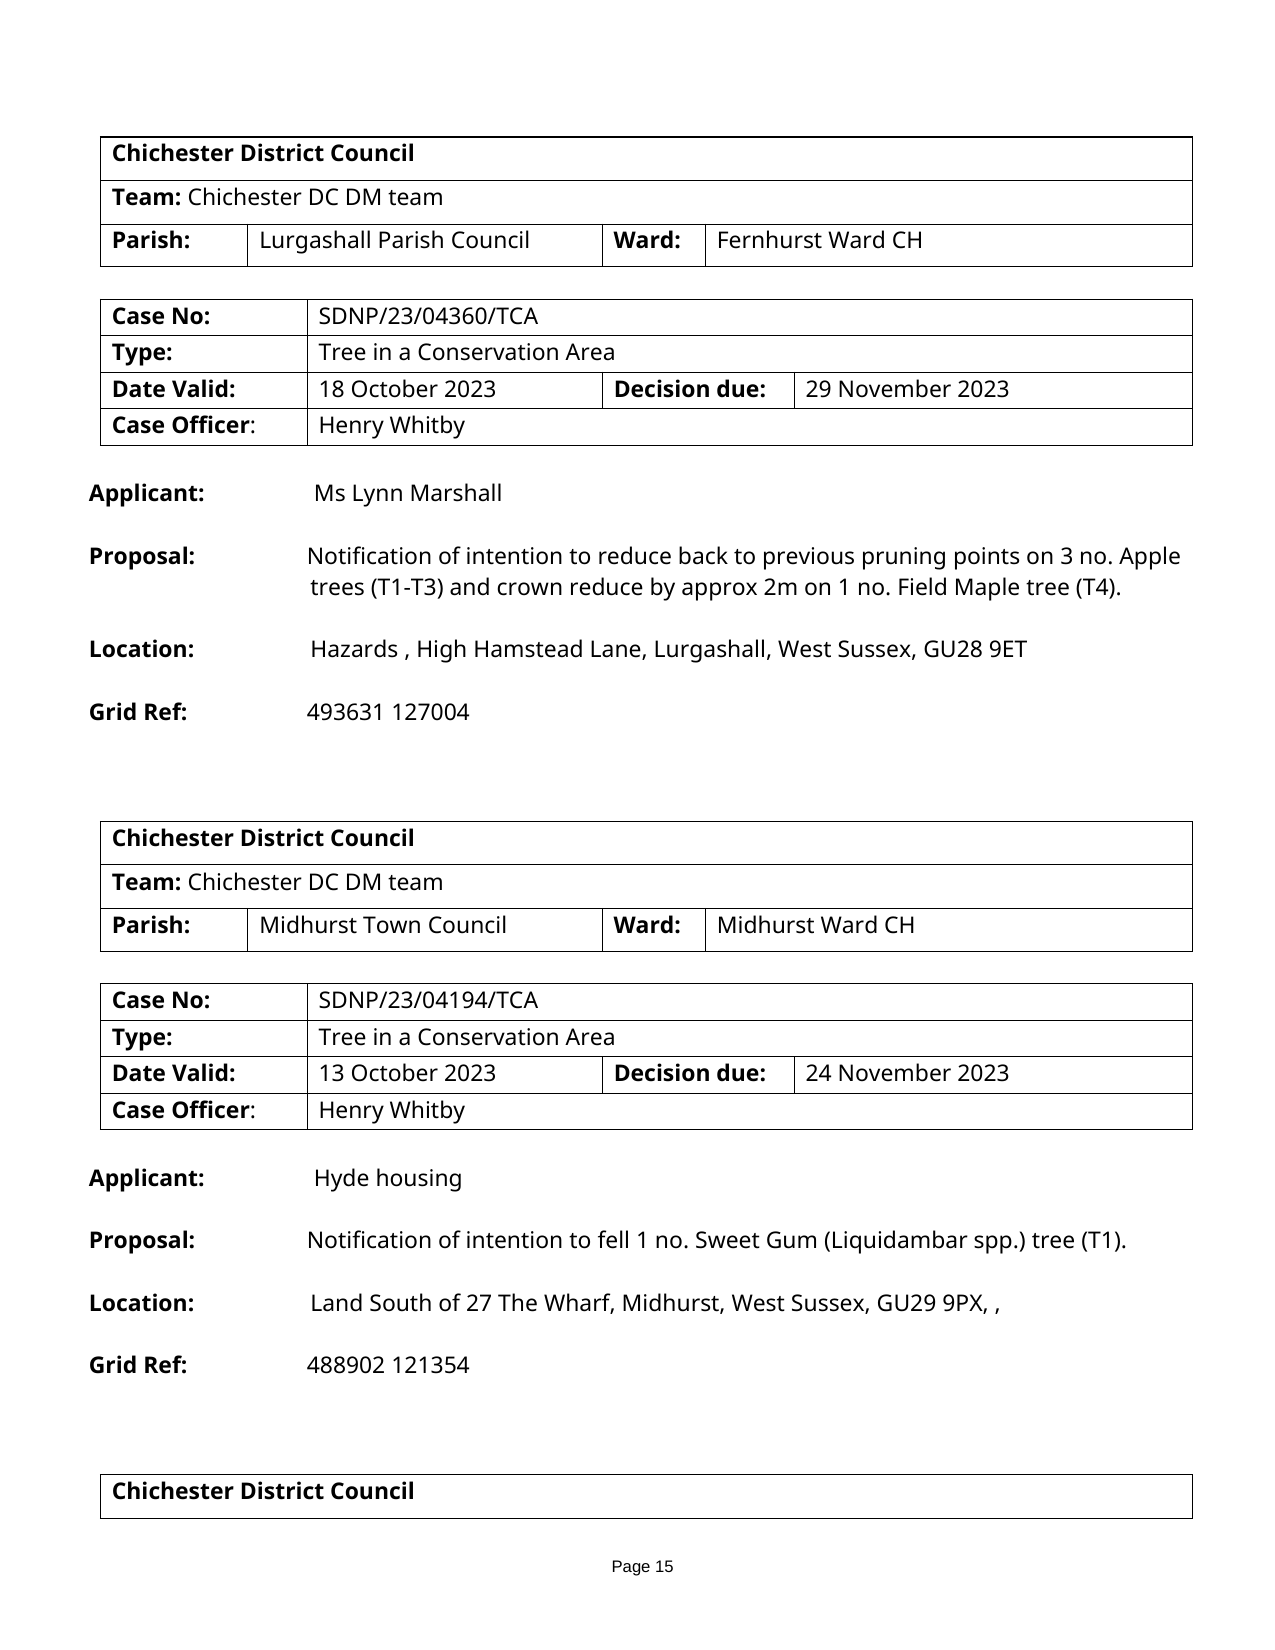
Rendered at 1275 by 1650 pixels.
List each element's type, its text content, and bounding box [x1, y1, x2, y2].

table_cell Henry Whitby [308, 1094, 1192, 1129]
table_cell Type: [101, 1021, 307, 1056]
table_cell Parish: [101, 225, 247, 266]
text Applicant: Ms Lynn Marshall [89, 477, 1196, 508]
table_header Chichester District Council [101, 1475, 1192, 1518]
table_cell Midhurst Town Council [248, 909, 602, 951]
table_cell Ward: [603, 225, 705, 266]
table_cell Case Officer: [101, 409, 307, 445]
table_cell Case Officer: [101, 1094, 307, 1129]
text Location: Land South of 27 The Wharf, Midhurst, West Sussex, GU29 9PX, , [89, 1287, 1196, 1318]
table_cell Lurgashall Parish Council [248, 225, 602, 266]
table_cell 24 November 2023 [795, 1057, 1192, 1093]
text Proposal: Notification of intention to reduce back to previous pruning points on 3 no. Apple trees (T1-T3) and crown reduce by approx 2m on 1 no. Field Maple tree (T4). [89, 539, 1196, 602]
text Grid Ref: 493631 127004 [89, 696, 1196, 727]
table_cell Decision due: [603, 373, 794, 408]
table_cell Team: Chichester DC DM team [101, 865, 1192, 908]
table_header Chichester District Council [101, 138, 1192, 180]
table_header SDNP/23/04360/TCA [308, 300, 1192, 335]
table_cell Tree in a Conservation Area [308, 1021, 1192, 1056]
text Applicant: Hyde housing [89, 1162, 1196, 1193]
table_cell 18 October 2023 [308, 373, 602, 408]
table_cell Fernhurst Ward CH [706, 225, 1192, 266]
table_header Case No: [101, 984, 307, 1019]
text Grid Ref: 488902 121354 [89, 1349, 1196, 1380]
text Location: Hazards , High Hamstead Lane, Lurgashall, West Sussex, GU28 9ET [89, 633, 1196, 664]
table_header SDNP/23/04194/TCA [308, 984, 1192, 1019]
table_header Case No: [101, 300, 307, 335]
table_cell Team: Chichester DC DM team [101, 181, 1192, 223]
table_cell Ward: [603, 909, 705, 951]
table_cell Date Valid: [101, 1057, 307, 1093]
table_cell Date Valid: [101, 373, 307, 408]
text Proposal: Notification of intention to fell 1 no. Sweet Gum (Liquidambar spp.) tree (T1). [89, 1224, 1196, 1255]
table_cell Type: [101, 336, 307, 372]
table_cell Midhurst Ward CH [706, 909, 1192, 951]
table_cell Henry Whitby [308, 409, 1192, 445]
table_cell Decision due: [603, 1057, 794, 1093]
table_header Chichester District Council [101, 822, 1192, 864]
table_cell 29 November 2023 [795, 373, 1192, 408]
table_cell Tree in a Conservation Area [308, 336, 1192, 372]
table_cell 13 October 2023 [308, 1057, 602, 1093]
table_cell Parish: [101, 909, 247, 951]
